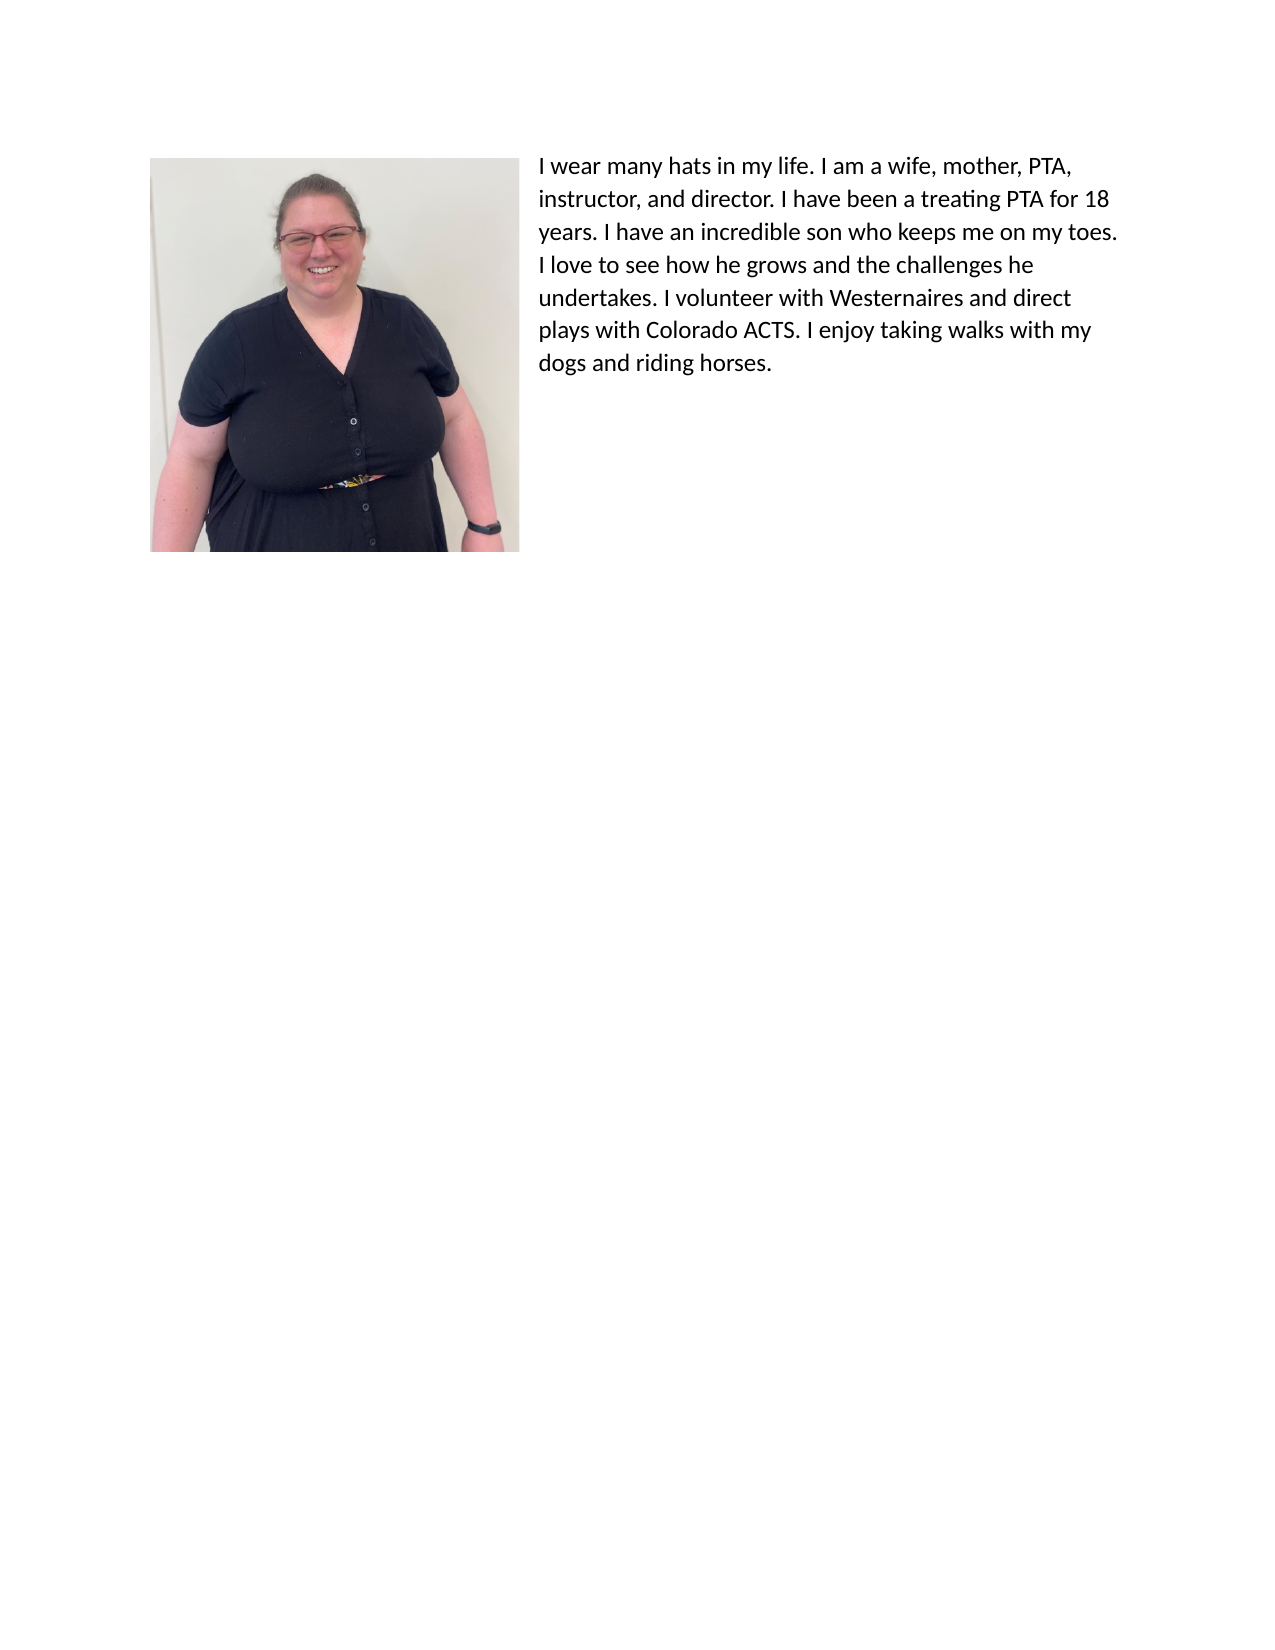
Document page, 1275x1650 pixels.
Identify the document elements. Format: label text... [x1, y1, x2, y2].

picture [150, 158, 520, 552]
text I wear many hats in my life. I am a wife, mother, PTA, instructor, and director. I have been a treating PTA for 18 years. I have an incredible son who keeps me on my toes. I love to see how he grows and the challenges he undertakes. I volunteer with Westernaires and direct plays with Colorado ACTS. I enjoy taking walks with my dogs and riding horses. [150, 150, 1125, 378]
